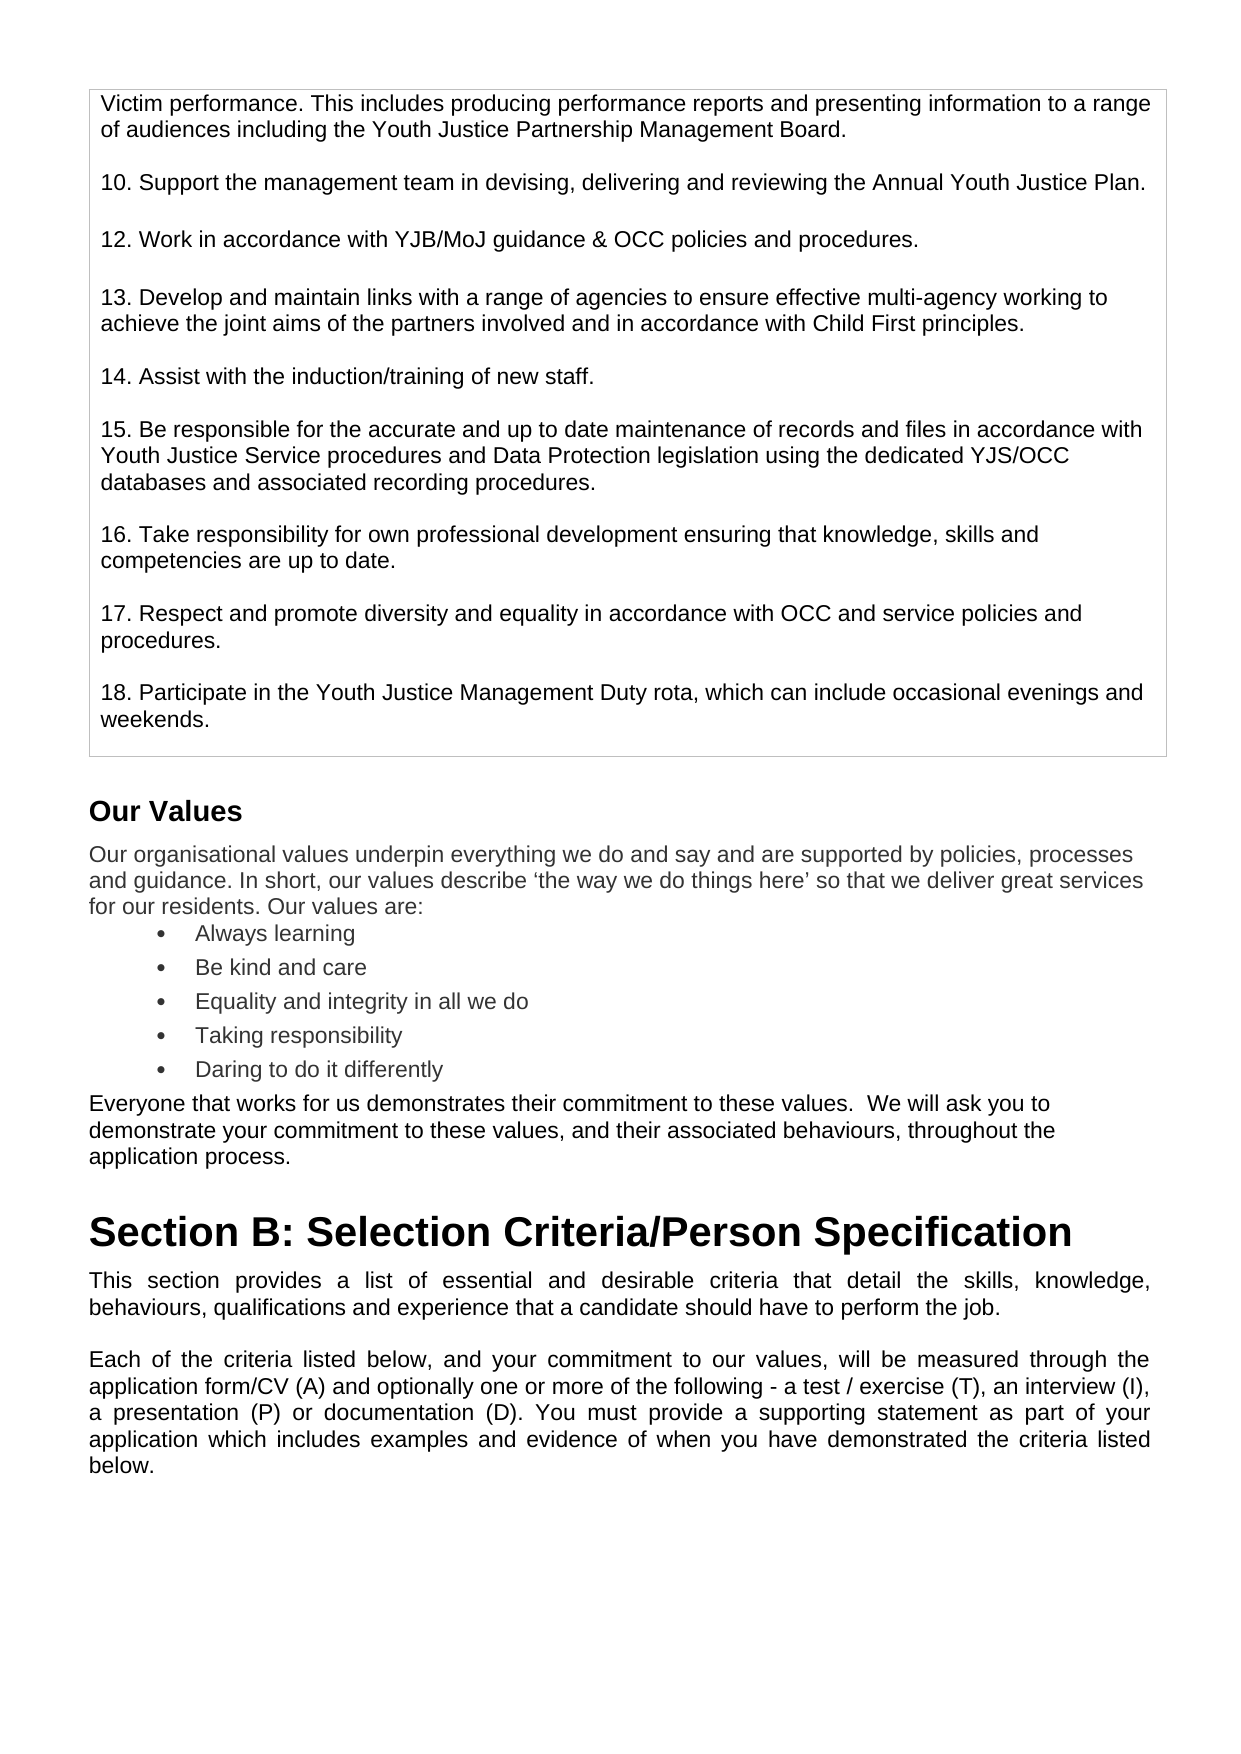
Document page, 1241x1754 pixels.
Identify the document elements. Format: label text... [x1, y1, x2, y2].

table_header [90, 90, 1166, 756]
subtitle Our Values [89, 794, 1152, 828]
list Equality and integrity in all we do [157, 988, 1152, 1014]
text Everyone that works for us demonstrates their commitment to these values. We will ask you to demonstrate your commitment to these values, and their associated behaviours, throughout the application process. [89, 1090, 1152, 1169]
text Each of the criteria listed below, and your commitment to our values, will be measured through the application form/CV (A) and optionally one or more of the following - a test / exercise (T), an interview (I), a presentation (P) or documentation (D). You must provide a supporting statement as part of your application which includes examples and evidence of when you have demonstrated the criteria listed below. [89, 1346, 1152, 1478]
list Be kind and care [157, 954, 1152, 980]
list Daring to do it differently [157, 1056, 1152, 1083]
list Taking responsibility [157, 1022, 1152, 1048]
text This section provides a list of essential and desirable criteria that detail the skills, knowledge, behaviours, qualifications and experience that a candidate should have to perform the job. [89, 1267, 1152, 1320]
list Always learning [157, 919, 1152, 946]
text Our organisational values underpin everything we do and say and are supported by policies, processes and guidance. In short, our values describe ‘the way we do things here’ so that we deliver great services for our residents. Our values are: [267, 841, 1152, 919]
subtitle Section B: Selection Criteria/Person Specification [89, 1207, 1152, 1255]
